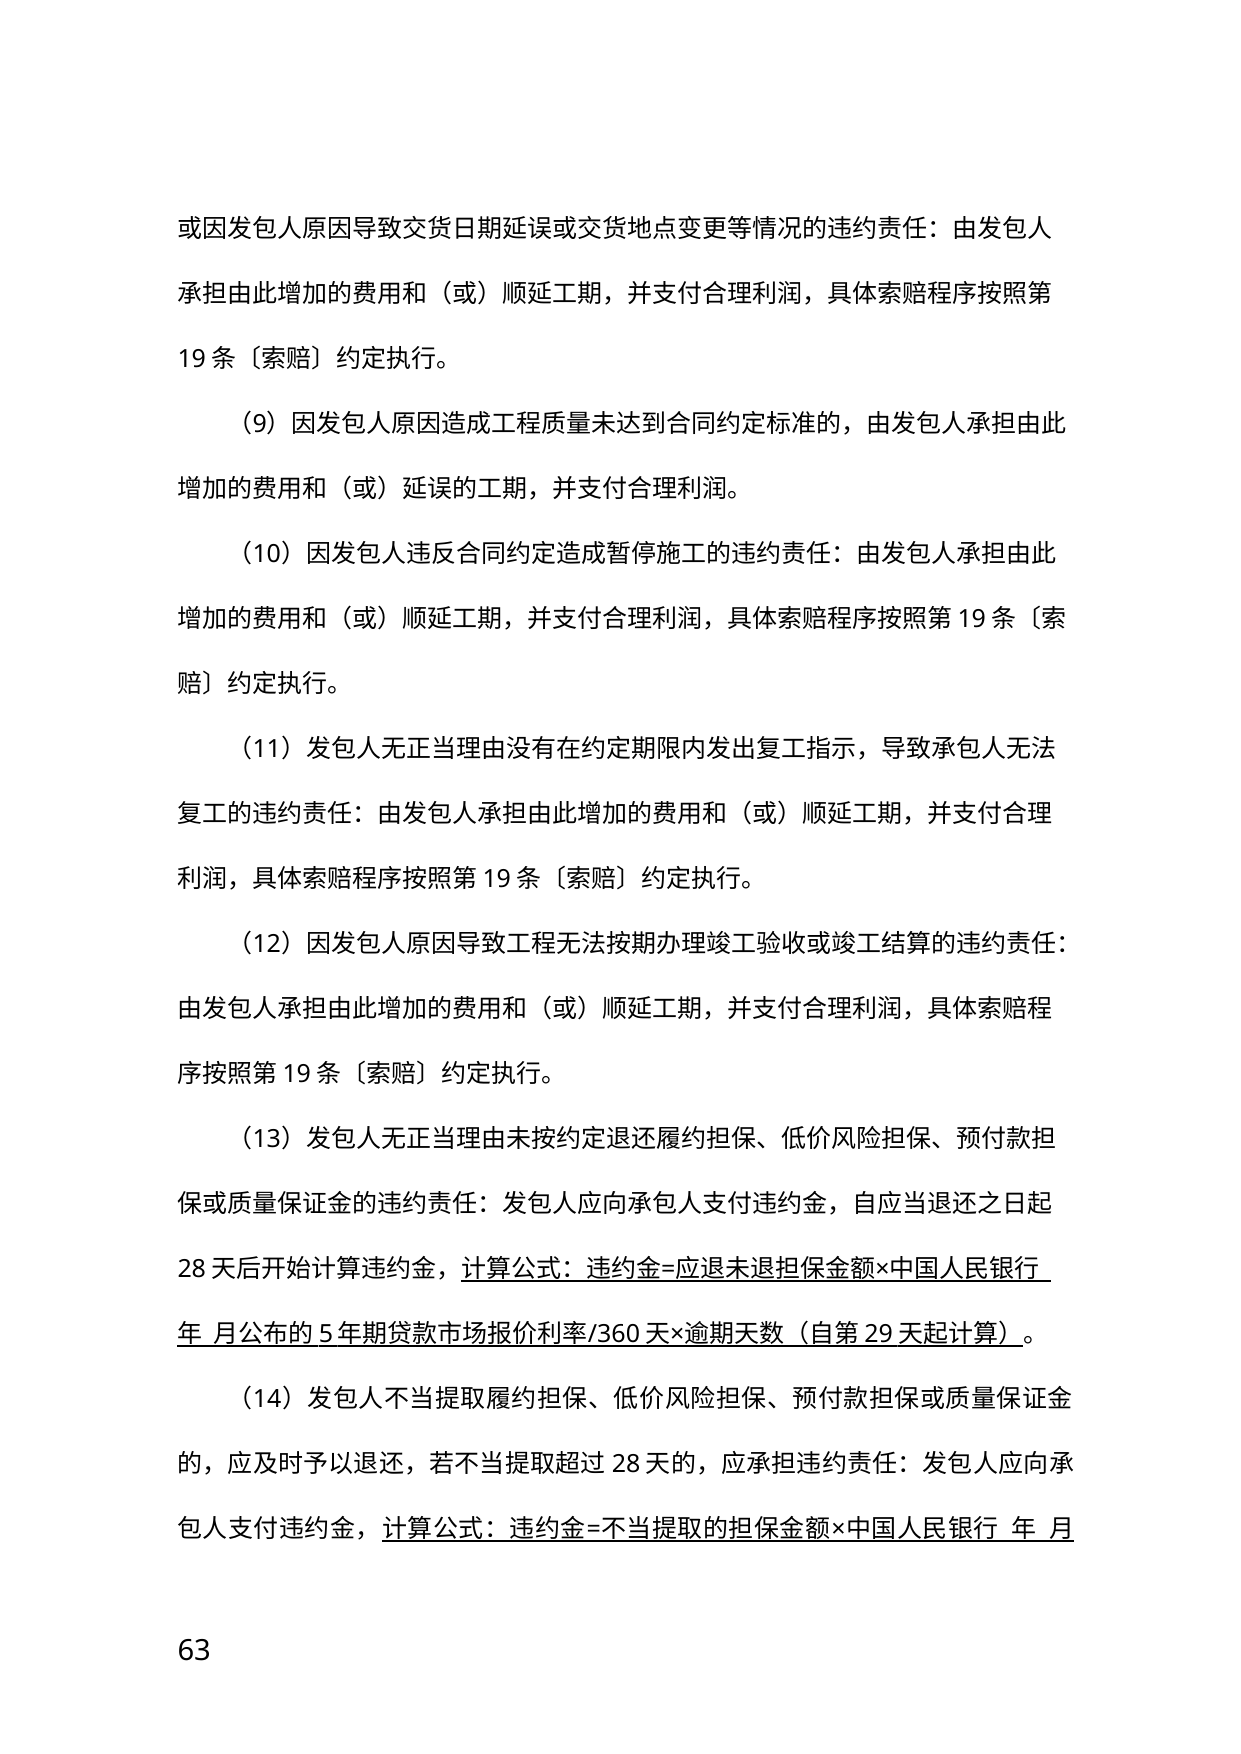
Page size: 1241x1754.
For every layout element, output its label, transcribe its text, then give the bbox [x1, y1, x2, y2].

text （11）发包人无正当理由没有在约定期限内发出复工指示，导致承包人无法复工的违约责任：由发包人承担由此增加的费用和（或）顺延工期，并支付合理利润，具体索赔程序按照第19条〔索赔〕约定执行。 [177, 714, 1075, 909]
text （13）发包人无正当理由未按约定退还履约担保、低价风险担保、预付款担保或质量保证金的违约责任：发包人应向承包人支付违约金，自应当退还之日起28天后开始计算违约金，计算公式：违约金=应退未退担保金额×中国人民银行 年 月公布的5年期贷款市场报价利率/360天×逾期天数（自第29天起计算）。 [177, 1104, 1075, 1364]
text （9）因发包人原因造成工程质量未达到合同约定标准的，由发包人承担由此增加的费用和（或）延误的工期，并支付合理利润。 [177, 389, 1075, 519]
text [177, 1364, 1075, 1559]
text （10）因发包人违反合同约定造成暂停施工的违约责任：由发包人承担由此增加的费用和（或）顺延工期，并支付合理利润，具体索赔程序按照第19条〔索赔〕约定执行。 [177, 519, 1075, 714]
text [177, 194, 1075, 389]
text （12）因发包人原因导致工程无法按期办理竣工验收或竣工结算的违约责任：由发包人承担由此增加的费用和（或）顺延工期，并支付合理利润，具体索赔程序按照第19条〔索赔〕约定执行。 [177, 909, 1075, 1104]
